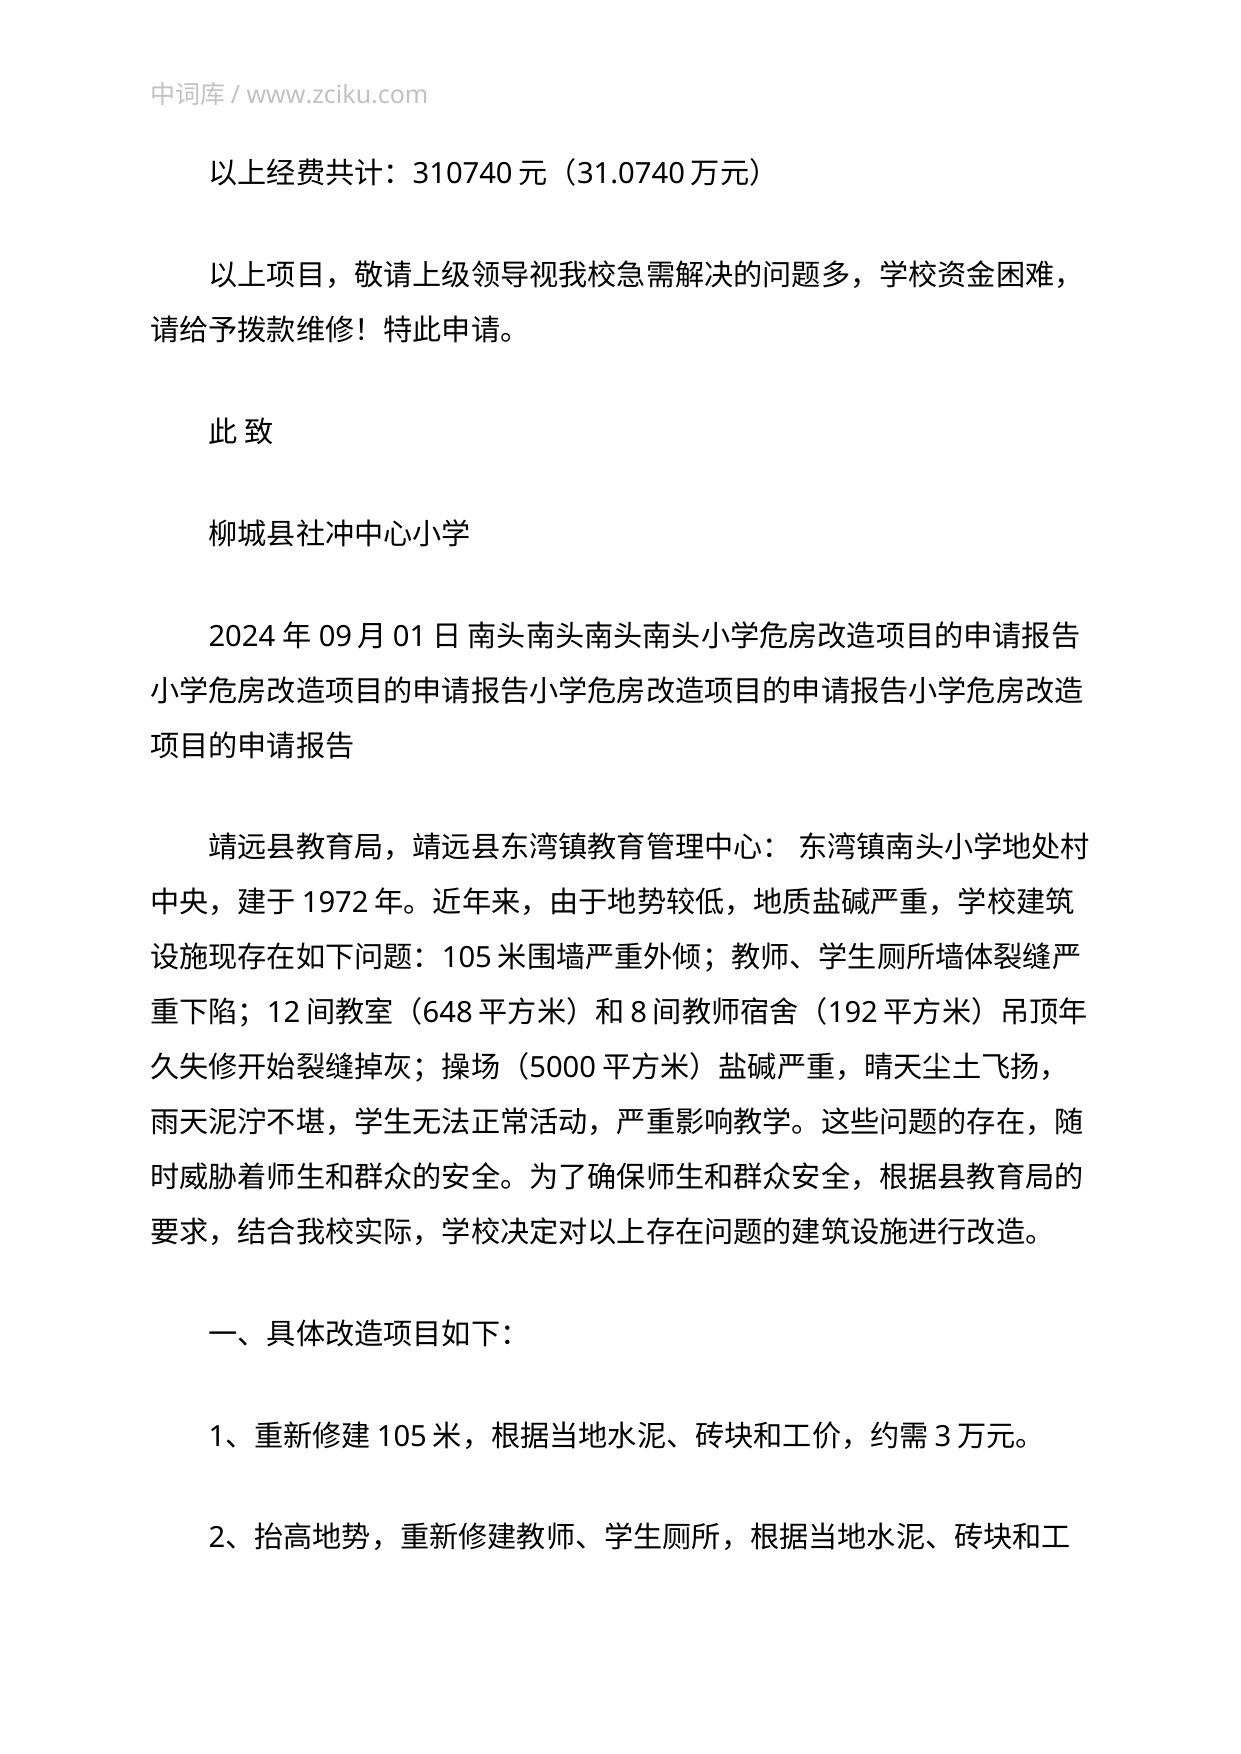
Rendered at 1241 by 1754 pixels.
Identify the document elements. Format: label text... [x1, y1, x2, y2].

text 以上经费共计：310740元（31.0740万元） [150, 150, 1090, 192]
text 以上项目，敬请上级领导视我校急需解决的问题多，学校资金困难，请给予拨款维修！特此申请。 [150, 252, 1090, 349]
text 1、重新修建105米，根据当地水泥、砖块和工价，约需3万元。 [150, 1412, 1090, 1454]
text 2024 年 09月01日 南头南头南头南头小学危房改造项目的申请报告小学危房改造项目的申请报告小学危房改造项目的申请报告小学危房改造项目的申请报告 [150, 612, 1090, 764]
text 柳城县社冲中心小学 [150, 510, 1090, 553]
text 靖远县教育局，靖远县东湾镇教育管理中心： 东湾镇南头小学地处村中央，建于1972年。近年来，由于地势较低，地质盐碱严重，学校建筑设施现存在如下问题：105米围墙严重外倾；教师、学生厕所墙体裂缝严重下陷；12间教室（648平方米）和8间教师宿舍（192平方米）吊顶年久失修开始裂缝掉灰；操场（5000平方米）盐碱严重，晴天尘土飞扬，雨天泥泞不堪，学生无法正常活动，严重影响教学。这些问题的存在，随时威胁着师生和群众的安全。为了确保师生和群众安全，根据县教育局的要求，结合我校实际，学校决定对以上存在问题的建筑设施进行改造。 [150, 824, 1090, 1251]
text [150, 1514, 1090, 1556]
text 此 致 [150, 409, 1090, 451]
text 一、具体改造项目如下： [150, 1310, 1090, 1353]
